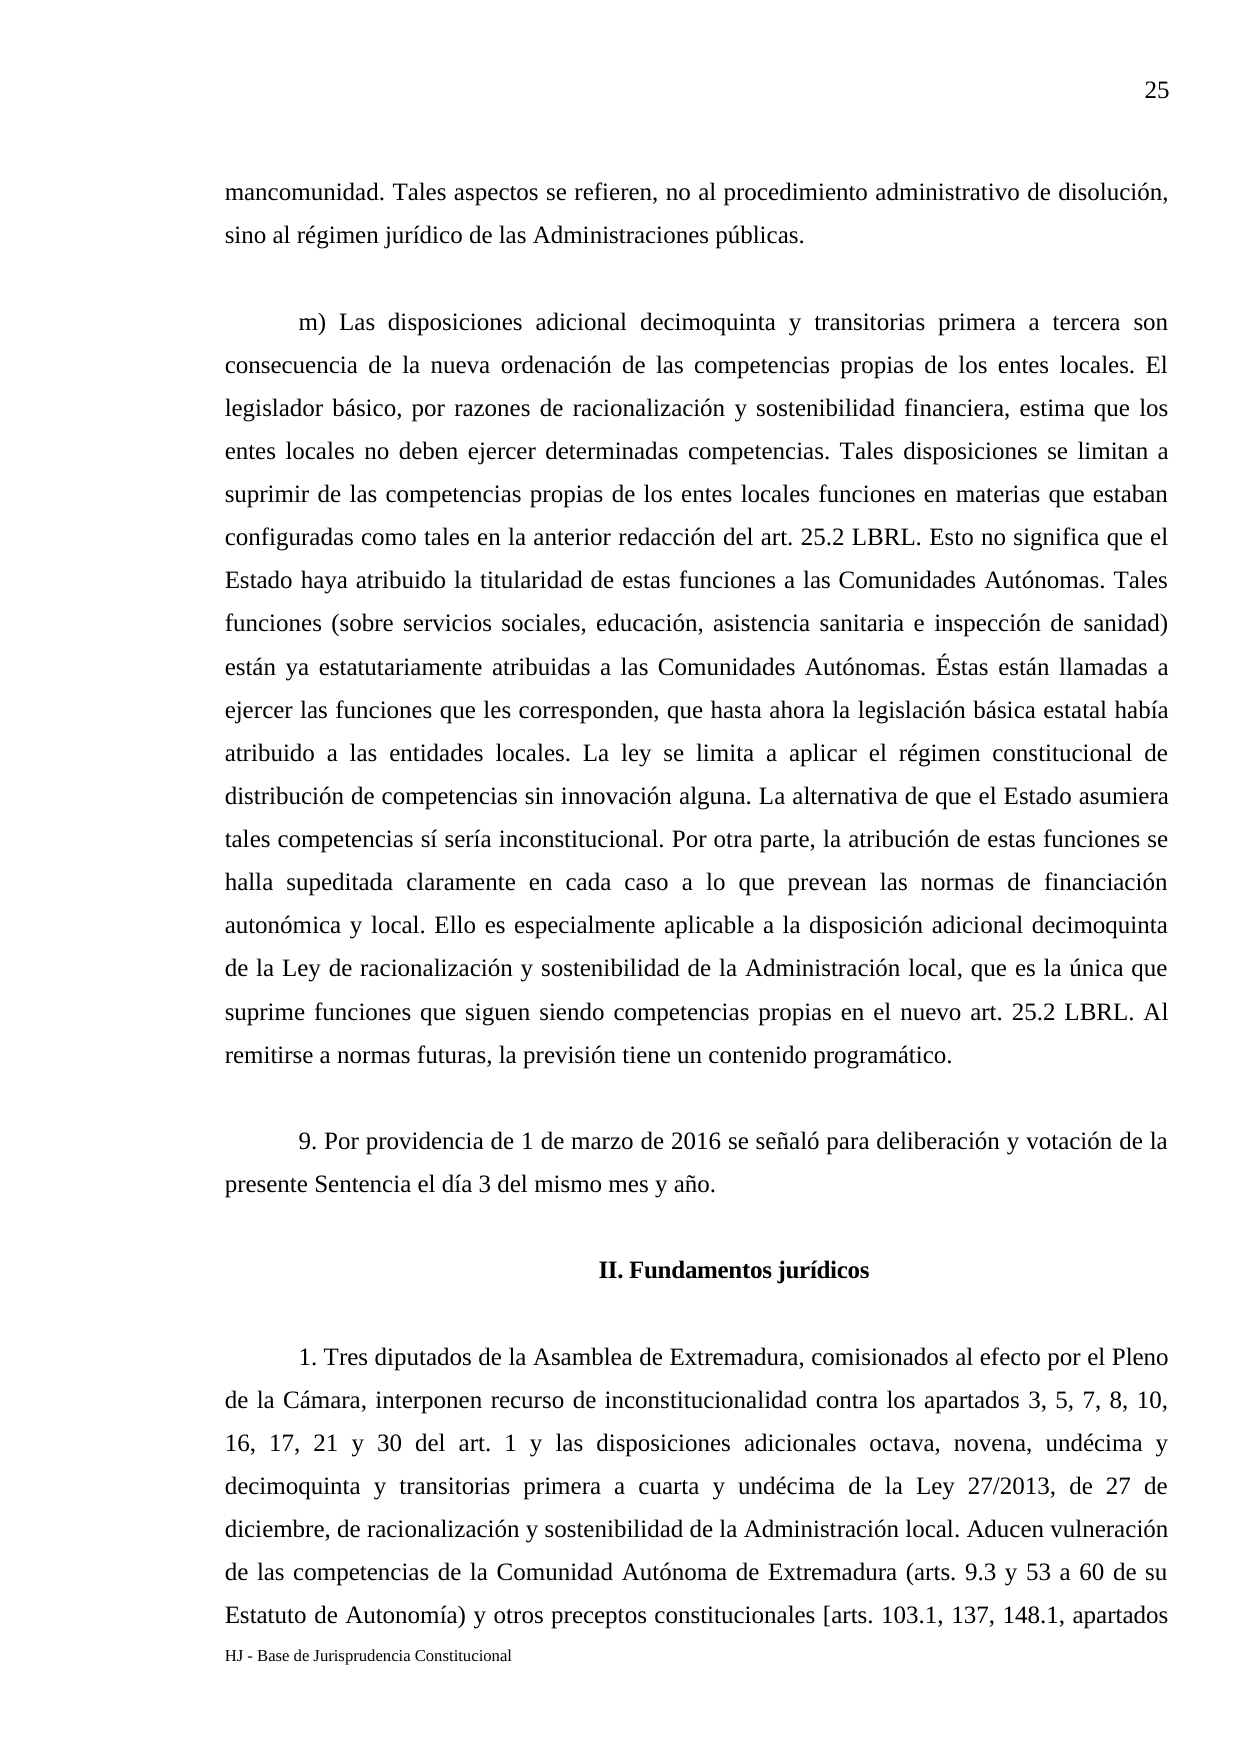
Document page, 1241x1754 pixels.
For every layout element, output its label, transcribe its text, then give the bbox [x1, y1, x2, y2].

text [224, 177, 1169, 249]
text 9. Por providencia de 1 de marzo de 2016 se señaló para deliberación y votación de la presente Sentencia el día 3 del mismo mes y año. [224, 1126, 1169, 1198]
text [224, 1342, 1169, 1629]
subtitle II. Fundamentos jurídicos [224, 1255, 1169, 1284]
text m) Las disposiciones adicional decimoquinta y transitorias primera a tercera son consecuencia de la nueva ordenación de las competencias propias de los entes locales. El legislador básico, por razones de racionalización y sostenibilidad financiera, estima que los entes locales no deben ejercer determinadas competencias. Tales disposiciones se limitan a suprimir de las competencias propias de los entes locales funciones en materias que estaban configuradas como tales en la anterior redacción del art. 25.2 LBRL. Esto no significa que el Estado haya atribuido la titularidad de estas funciones a las Comunidades Autónomas. Tales funciones (sobre servicios sociales, educación, asistencia sanitaria e inspección de sanidad) están ya estatutariamente atribuidas a las Comunidades Autónomas. Éstas están llamadas a ejercer las funciones que les corresponden, que hasta ahora la legislación básica estatal había atribuido a las entidades locales. La ley se limita a aplicar el régimen constitucional de distribución de competencias sin innovación alguna. La alternativa de que el Estado asumiera tales competencias sí sería inconstitucional. Por otra parte, la atribución de estas funciones se halla supeditada claramente en cada caso a lo que prevean las normas de financiación autonómica y local. Ello es especialmente aplicable a la disposición adicional decimoquinta de la Ley de racionalización y sostenibilidad de la Administración local, que es la única que suprime funciones que siguen siendo competencias propias en el nuevo art. 25.2 LBRL. Al remitirse a normas futuras, la previsión tiene un contenido programático. [224, 307, 1169, 1068]
